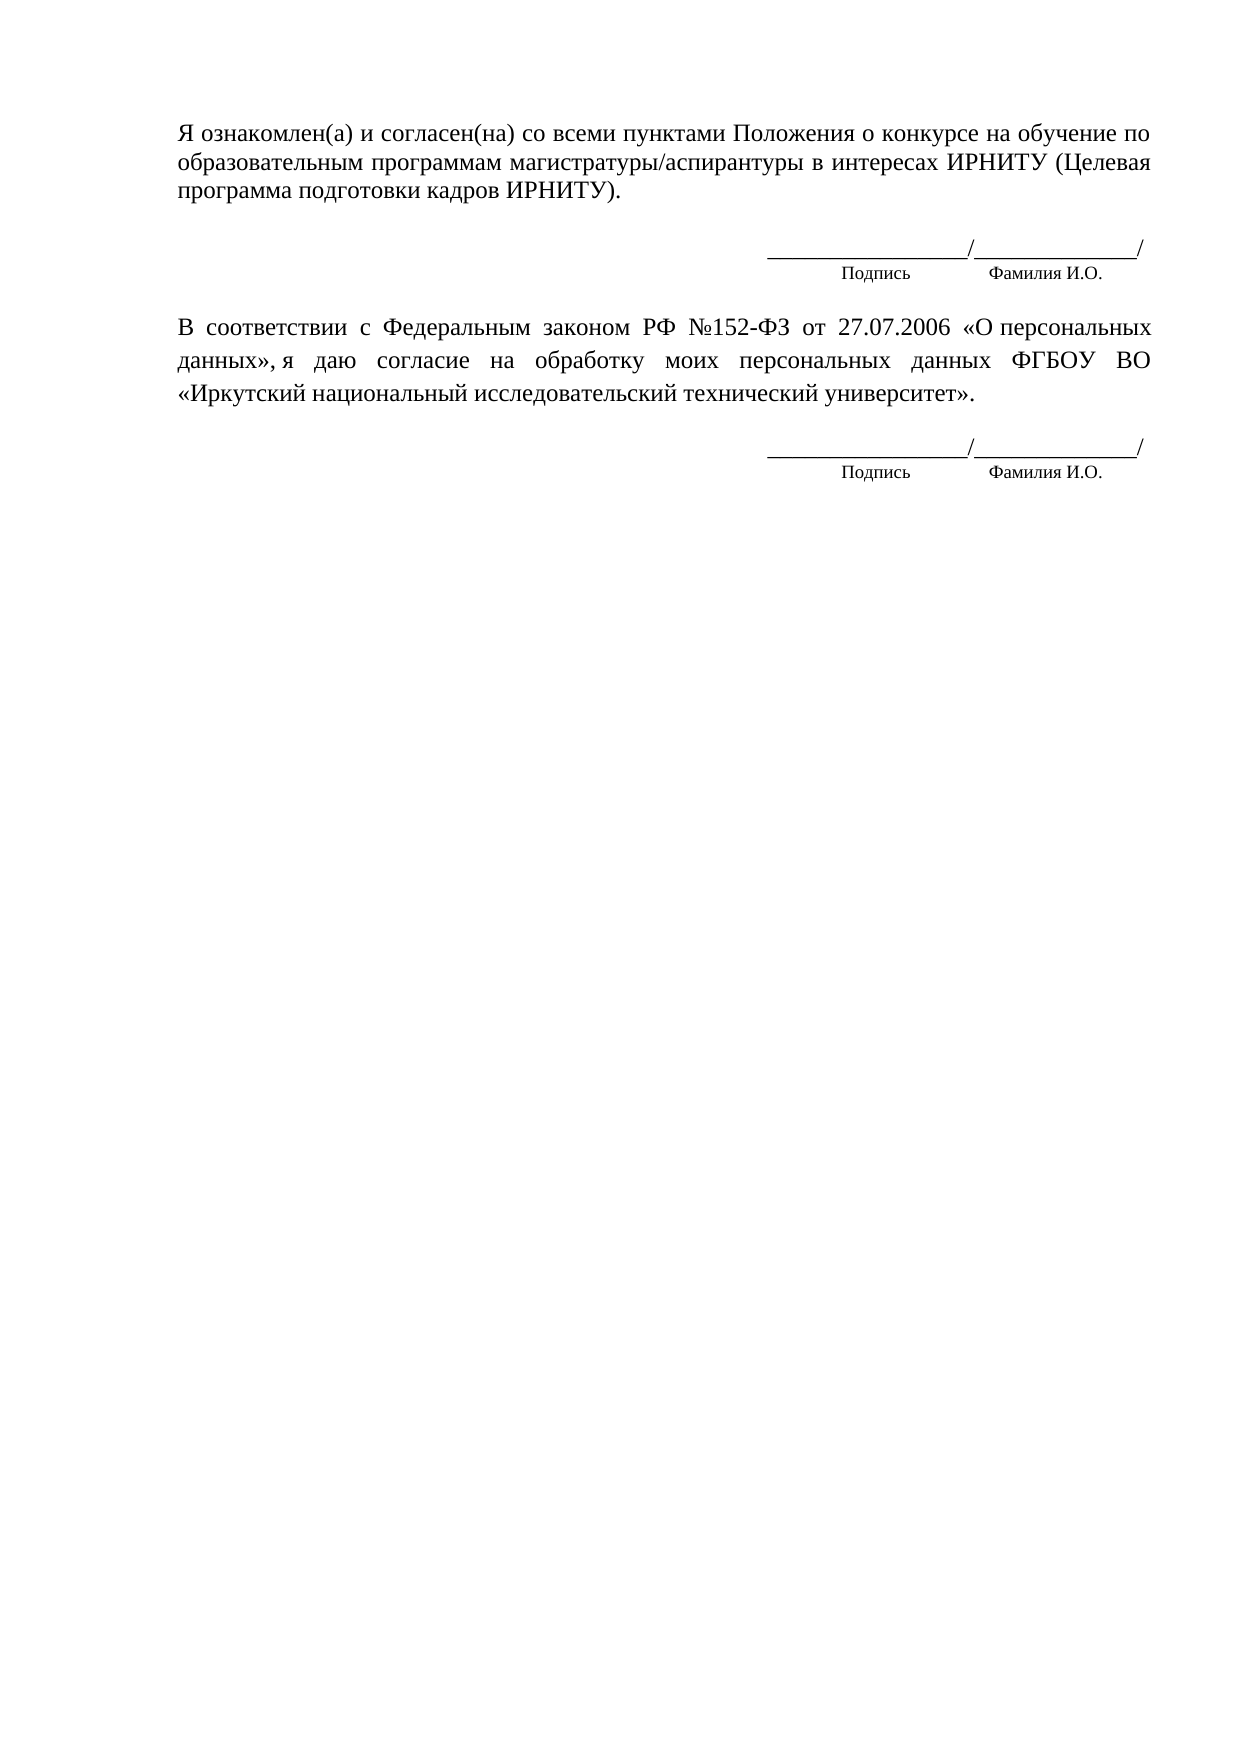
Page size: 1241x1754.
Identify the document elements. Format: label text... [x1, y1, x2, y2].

text В соответствии с Федеральным законом РФ №152-ФЗ от 27.07.2006 «О персональных данных», я даю согласие на обработку моих персональных данных ФГБОУ ВО «Иркутский национальный исследовательский технический университет». [177, 312, 1152, 407]
text Я ознакомлен(а) и согласен(на) со всеми пунктами Положения о конкурсе на обучение по образовательным программам магистратуры/аспирантуры в интересах ИРНИТУ (Целевая программа подготовки кадров ИРНИТУ). [177, 118, 1152, 204]
text Подпись Фамилия И.О. [767, 461, 1152, 482]
text Подпись Фамилия И.О. [767, 262, 1152, 283]
text ________________/_____________/ [767, 233, 1152, 262]
text ________________/_____________/ [767, 432, 1152, 461]
